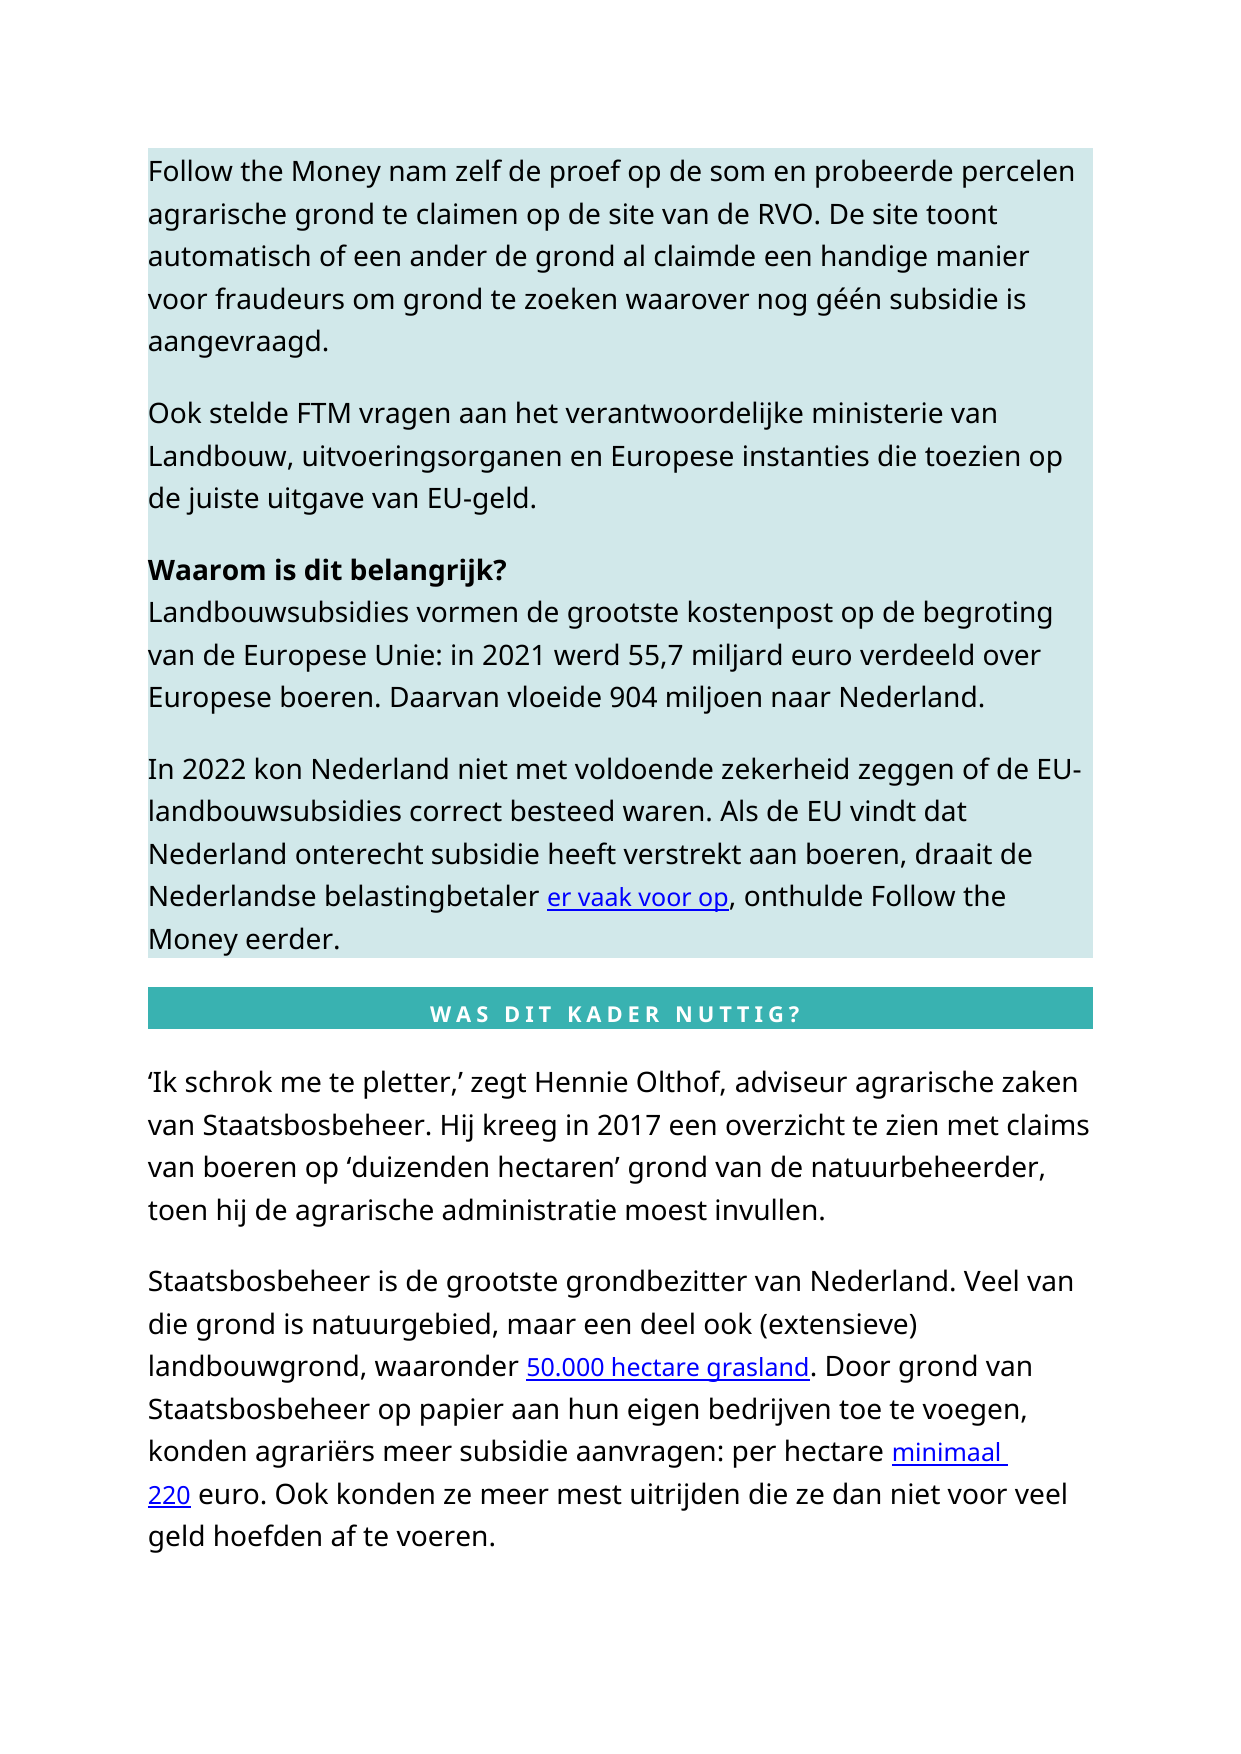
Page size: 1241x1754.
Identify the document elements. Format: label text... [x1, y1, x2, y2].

text Follow the Money nam zelf de proef op de som en probeerde percelen agrarische grond te claimen op de site van de RVO. De site toont automatisch of een ander de grond al claimde een handige manier voor fraudeurs om grond te zoeken waarover nog géén subsidie is aangevraagd. [148, 148, 1093, 360]
text Waarom is dit belangrijk? Landbouwsubsidies vormen de grootste kostenpost op de begroting van de Europese Unie: in 2021 werd 55,7 miljard euro verdeeld over Europese boeren. Daarvan vloeide 904 miljoen naar Nederland. [148, 546, 1093, 716]
text Staatsbosbeheer is de grootste grondbezitter van Nederland. Veel van die grond is natuurgebied, maar een deel ook (extensieve) landbouwgrond, waaronder 50.000 hectare grasland. Door grond van Staatsbosbeheer op papier aan hun eigen bedrijven toe te voegen, konden agrariërs meer subsidie aanvragen: per hectare minimaal 220 euro. Ook konden ze meer mest uitrijden die ze dan niet voor veel geld hoefden af te voeren. [148, 1258, 1093, 1555]
text ‘Ik schrok me te pletter,’ zegt Hennie Olthof, adviseur agrarische zaken van Staatsbosbeheer. Hij kreeg in 2017 een overzicht te zien met claims van boeren op ‘duizenden hectaren’ grond van de natuurbeheerder, toen hij de agrarische administratie moest invullen. [148, 1058, 1093, 1228]
text Ook stelde FTM vragen aan het verantwoordelijke ministerie van Landbouw, uitvoeringsorganen en Europese instanties die toezien op de juiste uitgave van EU-geld. [148, 389, 1093, 517]
text In 2022 kon Nederland niet met voldoende zekerheid zeggen of de EU-landbouwsubsidies correct besteed waren. Als de EU vindt dat Nederland onterecht subsidie heeft verstrekt aan boeren, draait de Nederlandse belastingbetaler er vaak voor op, onthulde Follow the Money eerder. [148, 745, 1093, 958]
text WAS DIT KADER NUTTIG? [148, 987, 1093, 1029]
